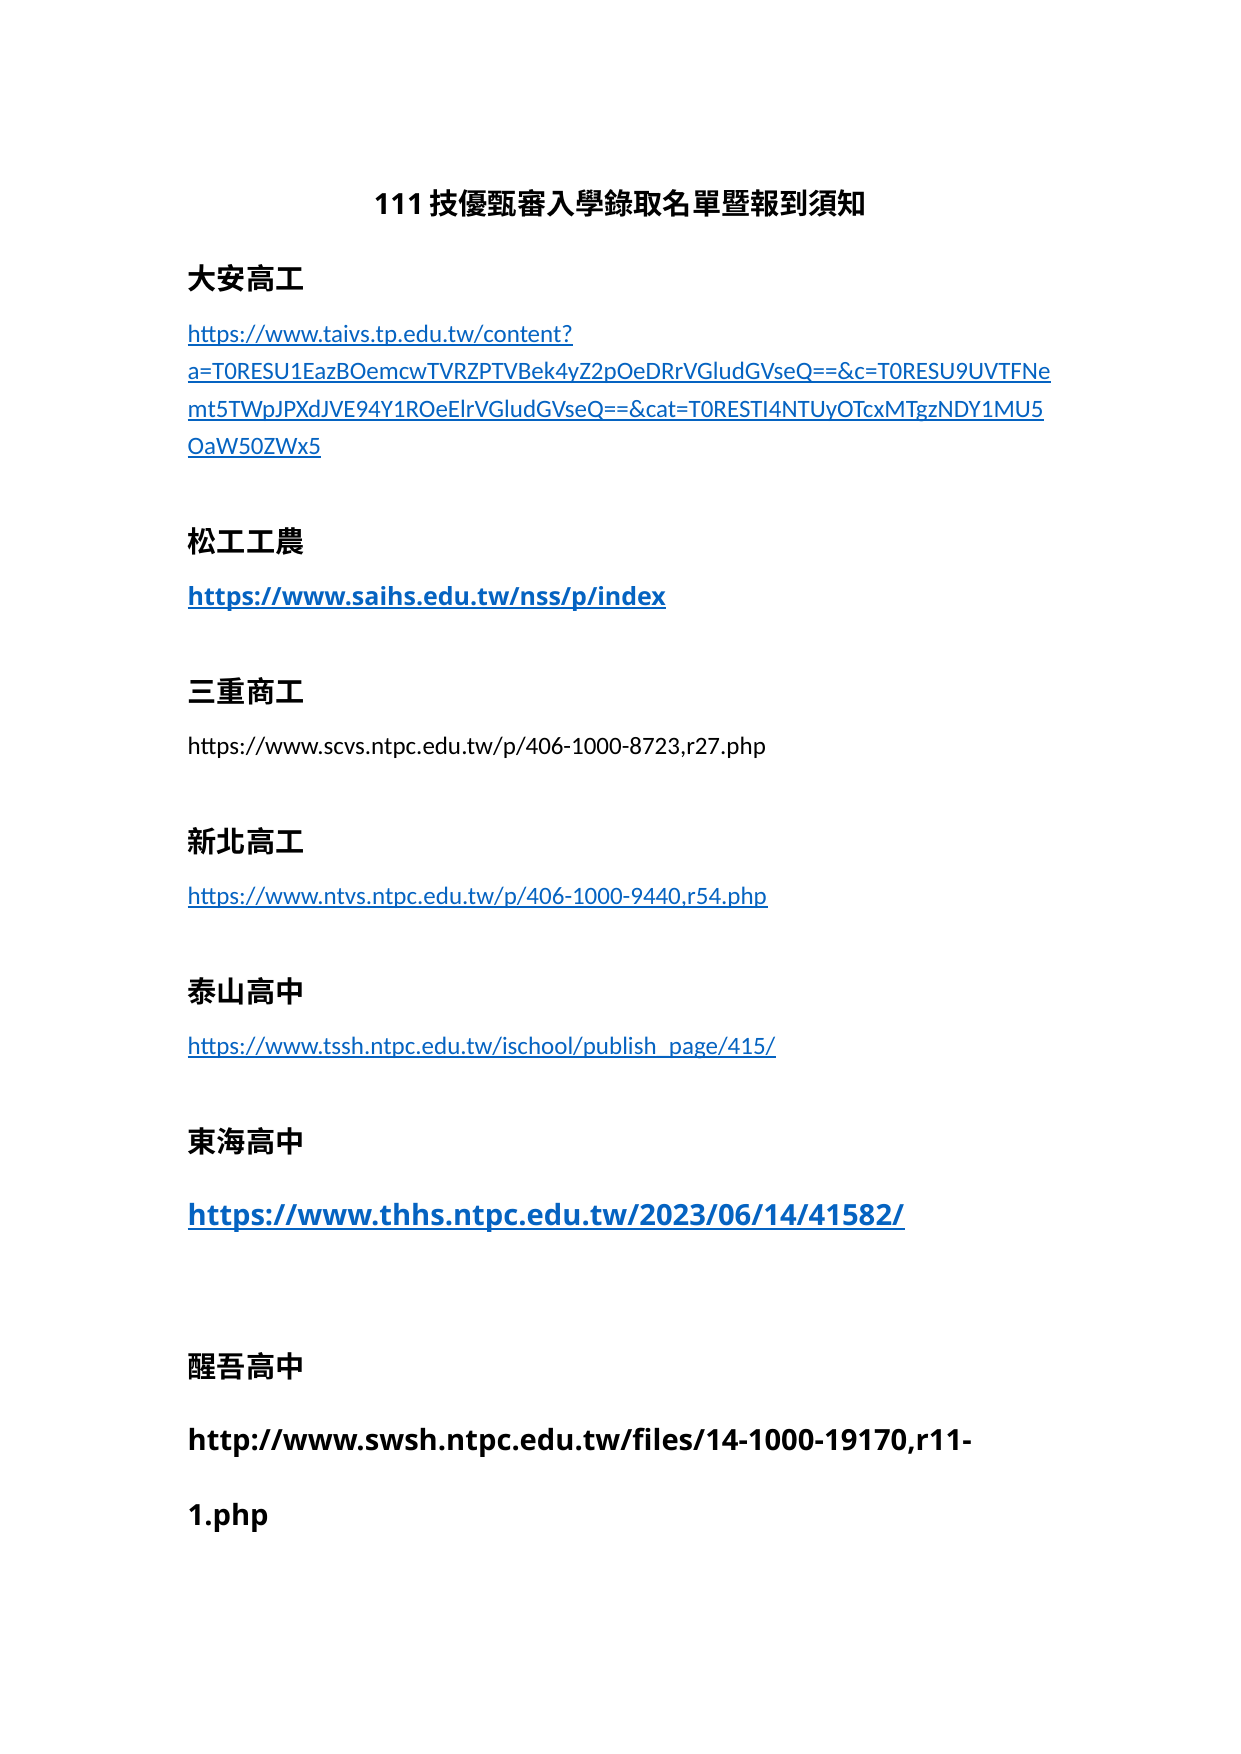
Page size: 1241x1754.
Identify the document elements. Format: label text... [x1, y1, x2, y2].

text 泰山高中 [187, 952, 1053, 1027]
text 新北高工 [187, 802, 1053, 877]
text https://www.tssh.ntpc.edu.tw/ischool/publish_page/415/ [187, 1027, 1053, 1064]
text https://www.saihs.edu.tw/nss/p/index [187, 577, 1053, 614]
text http://www.swsh.ntpc.edu.tw/files/14-1000-19170,r11-1.php [187, 1402, 1053, 1552]
text 醒吾高中 [187, 1327, 1053, 1402]
text 東海高中 [187, 1102, 1053, 1177]
text https://www.thhs.ntpc.edu.tw/2023/06/14/41582/ [187, 1177, 1053, 1252]
text 大安高工 [187, 239, 1053, 314]
text https://www.taivs.tp.edu.tw/content?a=T0RESU1EazBOemcwTVRZPTVBek4yZ2pOeDRrVGludGVseQ==&c=T0RESU9UVTFNemt5TWpJPXdJVE94Y1ROeElrVGludGVseQ==&cat=T0RESTI4NTUyOTcxMTgzNDY1MU5OaW50ZWx5 [187, 314, 1053, 464]
text 三重商工 [187, 652, 1053, 727]
text 111技優甄審入學錄取名單暨報到須知 [187, 164, 1053, 239]
text 松工工農 [187, 502, 1053, 577]
text https://www.scvs.ntpc.edu.tw/p/406-1000-8723,r27.php [187, 727, 1053, 764]
text https://www.ntvs.ntpc.edu.tw/p/406-1000-9440,r54.php [187, 877, 1053, 914]
